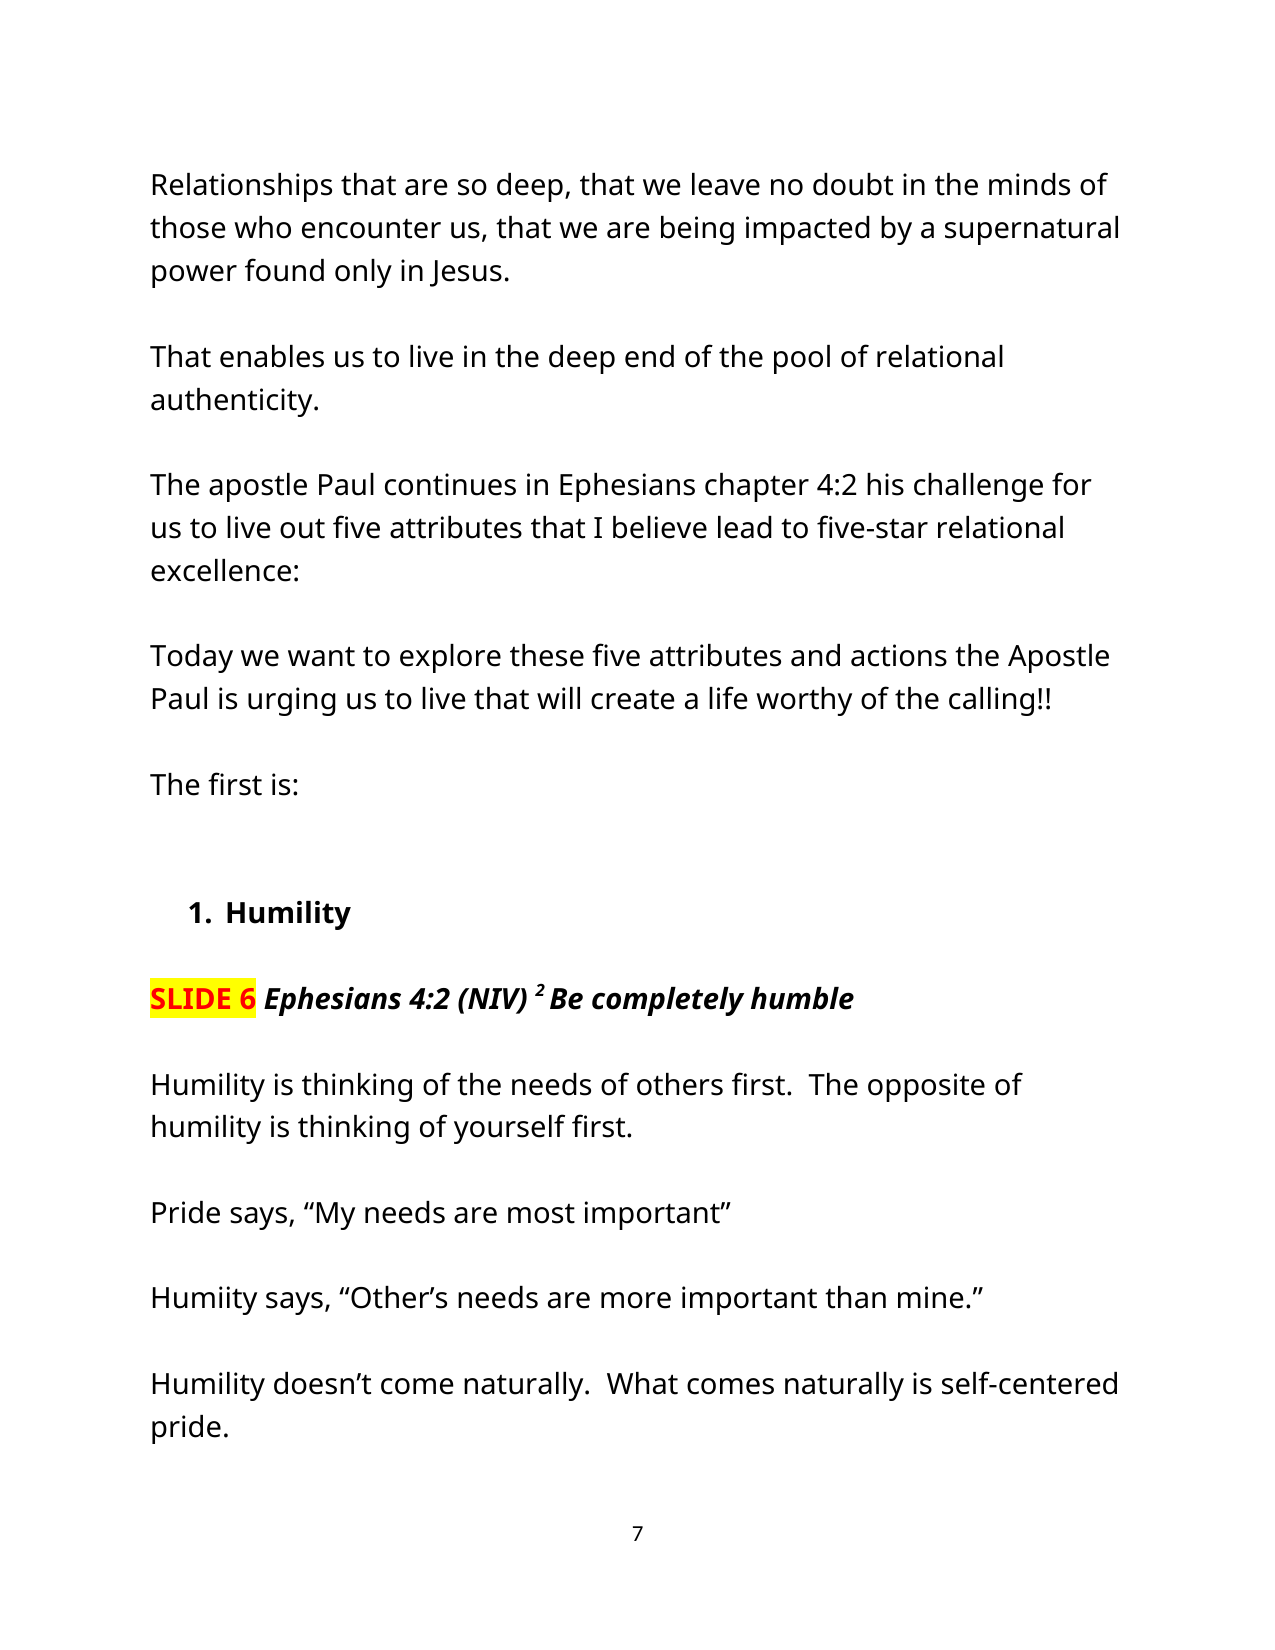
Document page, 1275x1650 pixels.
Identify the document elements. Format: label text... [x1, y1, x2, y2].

text Humility doesn’t come naturally. What comes naturally is self-centered pride. [150, 1363, 1125, 1446]
text Pride says, “My needs are most important” [150, 1192, 1125, 1232]
text The apostle Paul continues in Ephesians chapter 4:2 his challenge for us to live out five attributes that I believe lead to five-star relational excellence: [150, 464, 1125, 590]
list Humility [187, 892, 1125, 932]
text Today we want to explore these five attributes and actions the Apostle Paul is urging us to live that will create a life worthy of the calling!! [150, 636, 1125, 718]
text That enables us to live in the deep end of the pool of relational authenticity. [150, 336, 1125, 418]
text Relationships that are so deep, that we leave no doubt in the minds of those who encounter us, that we are being impacted by a supernatural power found only in Jesus. [150, 165, 1125, 290]
text Humility is thinking of the needs of others first. The opposite of humility is thinking of yourself first. [150, 1064, 1125, 1146]
text SLIDE 6 Ephesians 4:2 (NIV) 2 Be completely humble [256, 978, 1125, 1018]
text Humiity says, “Other’s needs are more important than mine.” [150, 1278, 1125, 1317]
text The first is: [150, 764, 1125, 804]
